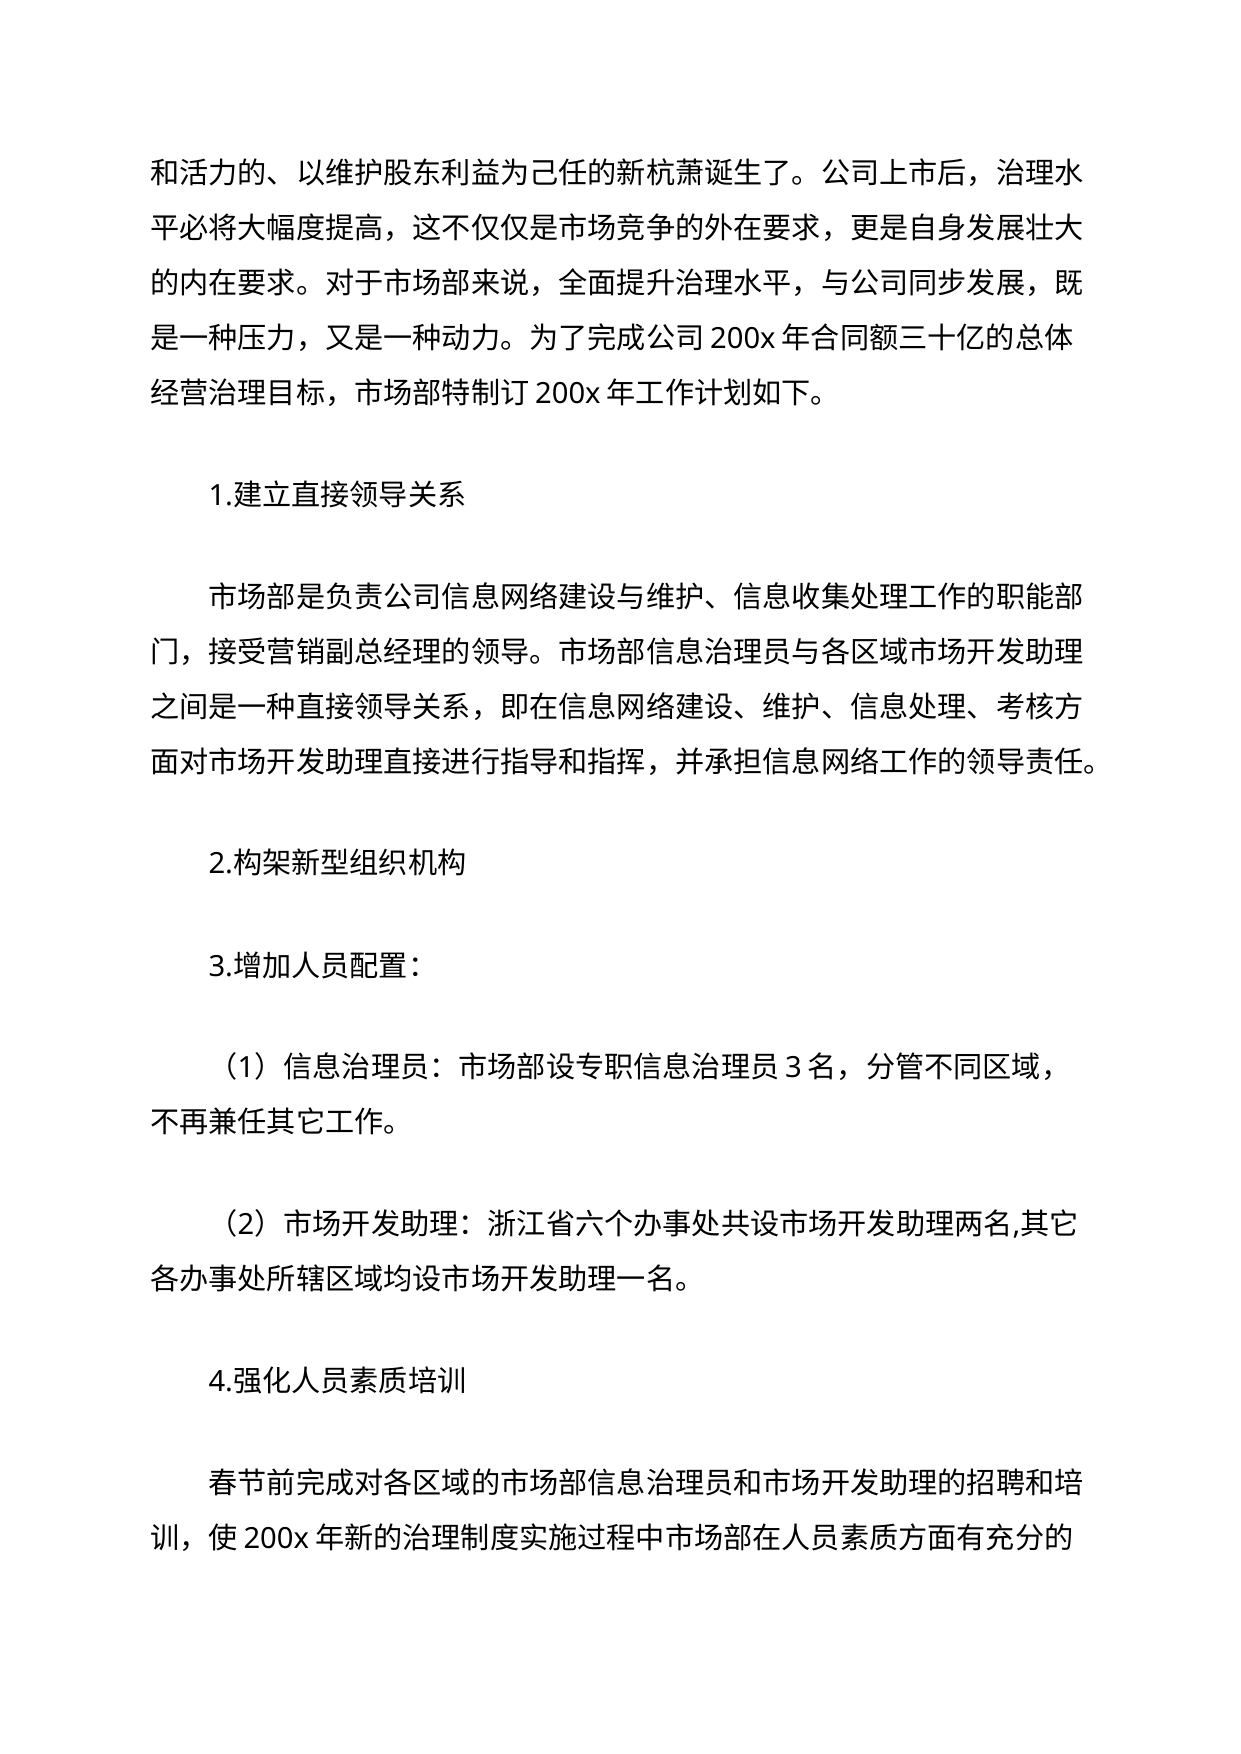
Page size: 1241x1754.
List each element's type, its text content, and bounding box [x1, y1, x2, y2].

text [150, 150, 1090, 412]
text 2.构架新型组织机构 [150, 840, 1090, 882]
text （2）市场开发助理：浙江省六个办事处共设市场开发助理两名,其它各办事处所辖区域均设市场开发助理一名。 [150, 1201, 1090, 1298]
text 1.建立直接领导关系 [150, 472, 1090, 514]
text 4.强化人员素质培训 [150, 1358, 1090, 1400]
text 市场部是负责公司信息网络建设与维护、信息收集处理工作的职能部门，接受营销副总经理的领导。市场部信息治理员与各区域市场开发助理之间是一种直接领导关系，即在信息网络建设、维护、信息处理、考核方面对市场开发助理直接进行指导和指挥，并承担信息网络工作的领导责任。 [150, 574, 1090, 781]
text 3.增加人员配置： [150, 942, 1090, 984]
text （1）信息治理员：市场部设专职信息治理员3名，分管不同区域，不再兼任其它工作。 [150, 1044, 1090, 1141]
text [150, 1459, 1090, 1557]
